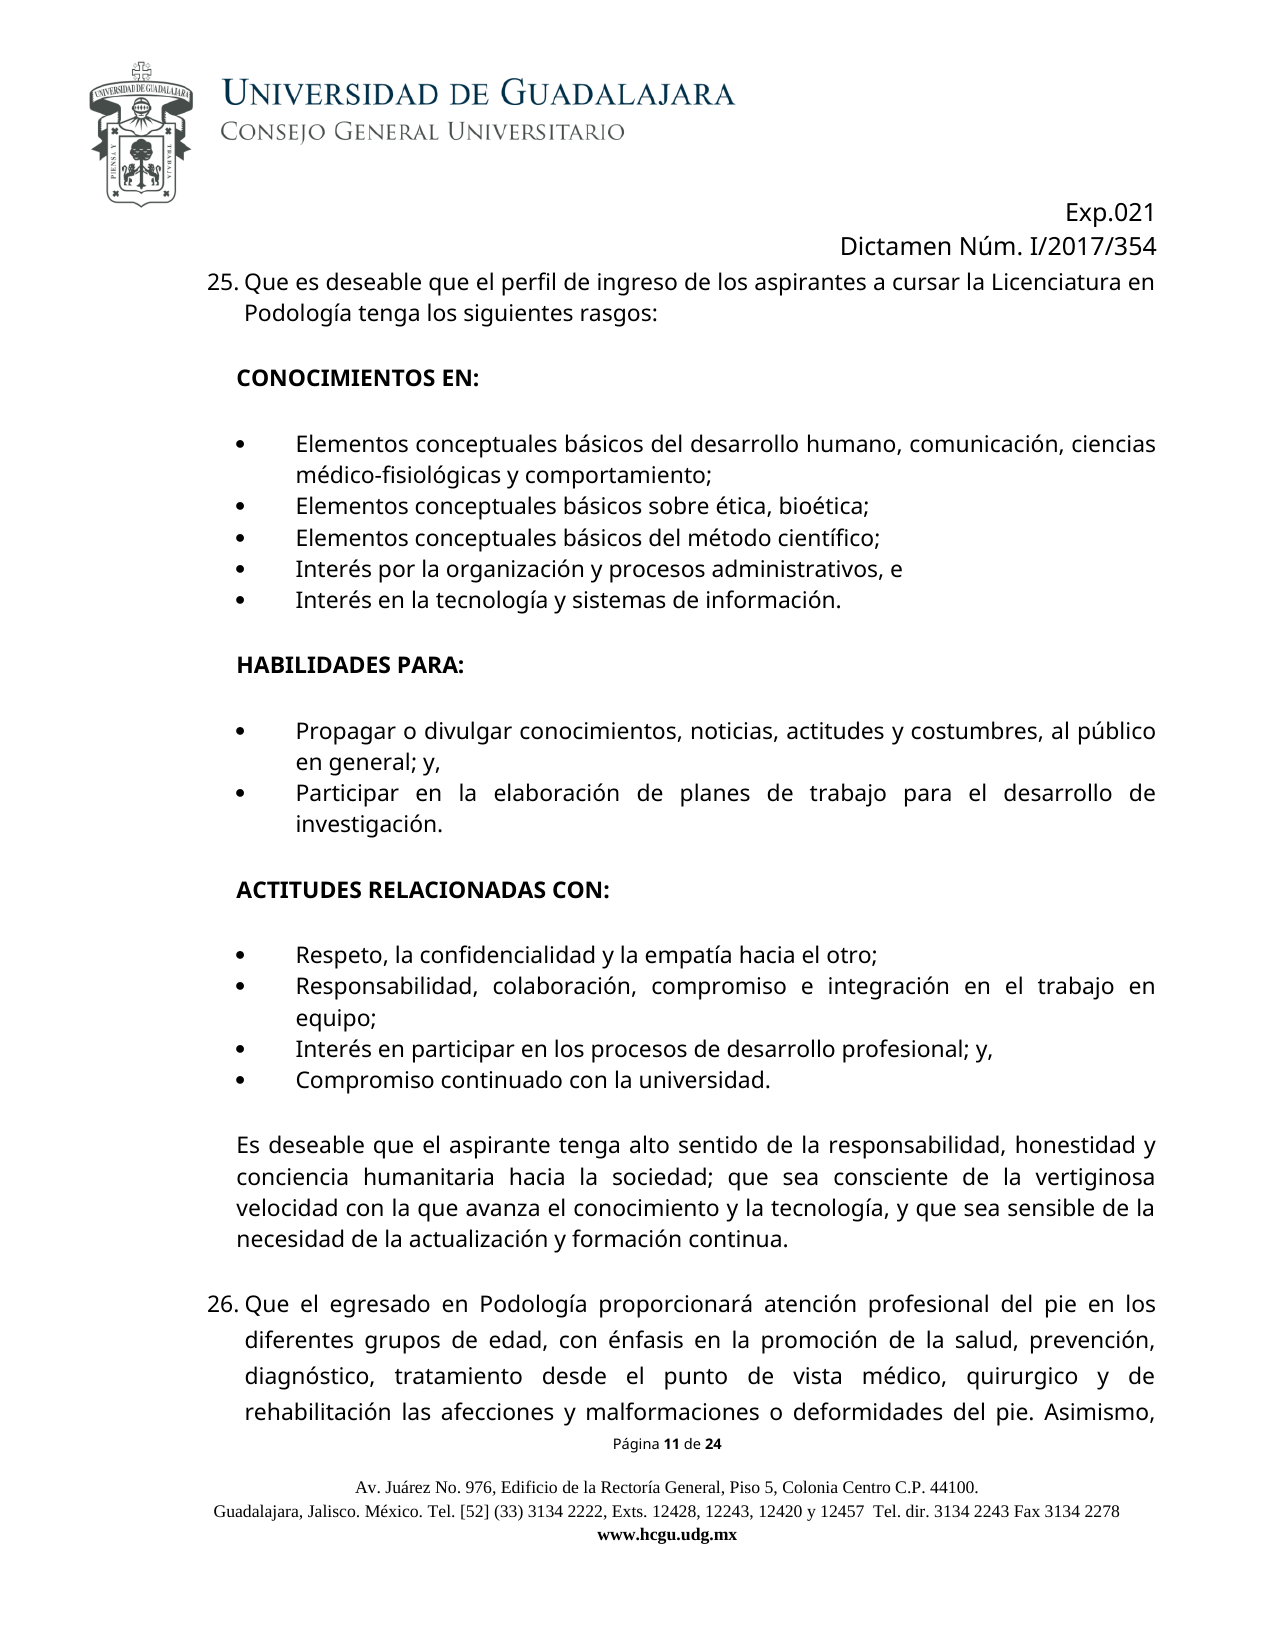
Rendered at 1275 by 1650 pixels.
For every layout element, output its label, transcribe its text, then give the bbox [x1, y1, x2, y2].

picture [1, 1, 1274, 268]
list Interés en participar en los procesos de desarrollo profesional; y, [236, 1033, 1157, 1064]
list Participar en la elaboración de planes de trabajo para el desarrollo de investigación. [236, 777, 1157, 839]
list Que es deseable que el perfil de ingreso de los aspirantes a cursar la Licenciatura en Podología tenga los siguientes rasgos: [207, 266, 1157, 328]
list Propagar o divulgar conocimientos, noticias, actitudes y costumbres, al público en general; y, [236, 714, 1157, 777]
text Es deseable que el aspirante tenga alto sentido de la responsabilidad, honestidad y conciencia humanitaria hacia la sociedad; que sea consciente de la vertiginosa velocidad con la que avanza el conocimiento y la tecnología, y que sea sensible de la necesidad de la actualización y formación continua. [236, 1129, 1157, 1254]
list Elementos conceptuales básicos del método científico; [236, 521, 1157, 553]
list HABILIDADES PARA: [236, 649, 1157, 681]
list CONOCIMIENTOS EN: [236, 362, 1157, 394]
list Elementos conceptuales básicos del desarrollo humano, comunicación, ciencias médico-fisiológicas y comportamiento; [236, 428, 1157, 490]
list Compromiso continuado con la universidad. [236, 1064, 1157, 1095]
list Interés en la tecnología y sistemas de información. [236, 584, 1157, 615]
list Elementos conceptuales básicos sobre ética, bioética; [236, 490, 1157, 521]
list Responsabilidad, colaboración, compromiso e integración en el trabajo en equipo; [236, 970, 1157, 1033]
list Respeto, la confidencialidad y la empatía hacia el otro; [236, 939, 1157, 970]
list ACTITUDES RELACIONADAS CON: [236, 874, 1157, 905]
list Interés por la organización y procesos administrativos, e [236, 553, 1157, 584]
